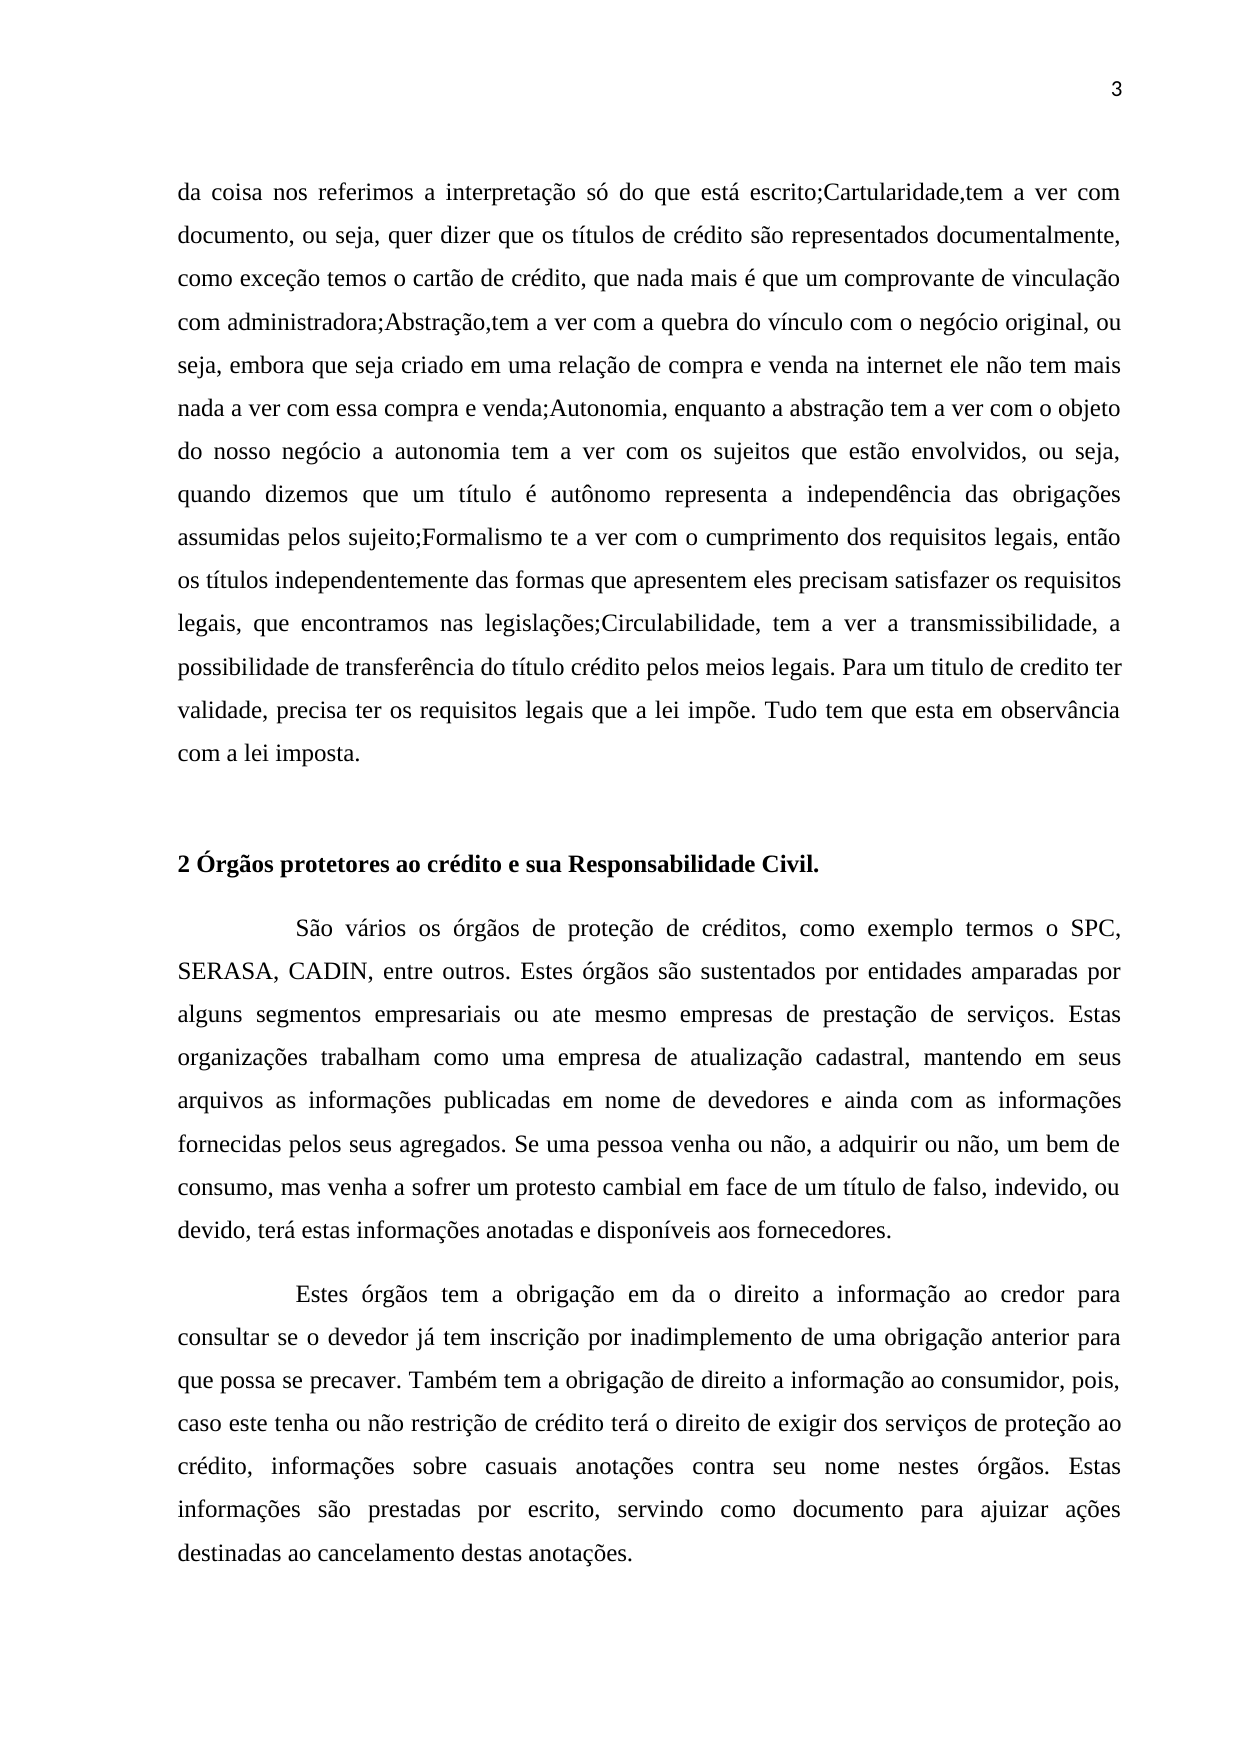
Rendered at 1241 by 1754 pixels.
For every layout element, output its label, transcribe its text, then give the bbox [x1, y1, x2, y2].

text São vários os órgãos de proteção de créditos, como exemplo termos o SPC, SERASA, CADIN, entre outros. Estes órgãos são sustentados por entidades amparadas por alguns segmentos empresariais ou ate mesmo empresas de prestação de serviços. Estas organizações trabalham como uma empresa de atualização cadastral, mantendo em seus arquivos as informações publicadas em nome de devedores e ainda com as informações fornecidas pelos seus agregados. Se uma pessoa venha ou não, a adquirir ou não, um bem de consumo, mas venha a sofrer um protesto cambial em face de um título de falso, indevido, ou devido, terá estas informações anotadas e disponíveis aos fornecedores. [177, 913, 1122, 1244]
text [177, 177, 1122, 767]
text 2 Órgãos protetores ao crédito e sua Responsabilidade Civil. [177, 849, 1122, 878]
text Estes órgãos tem a obrigação em da o direito a informação ao credor para consultar se o devedor já tem inscrição por inadimplemento de uma obrigação anterior para que possa se precaver. Também tem a obrigação de direito a informação ao consumidor, pois, caso este tenha ou não restrição de crédito terá o direito de exigir dos serviços de proteção ao crédito, informações sobre casuais anotações contra seu nome nestes órgãos. Estas informações são prestadas por escrito, servindo como documento para ajuizar ações destinadas ao cancelamento destas anotações. [177, 1279, 1122, 1566]
